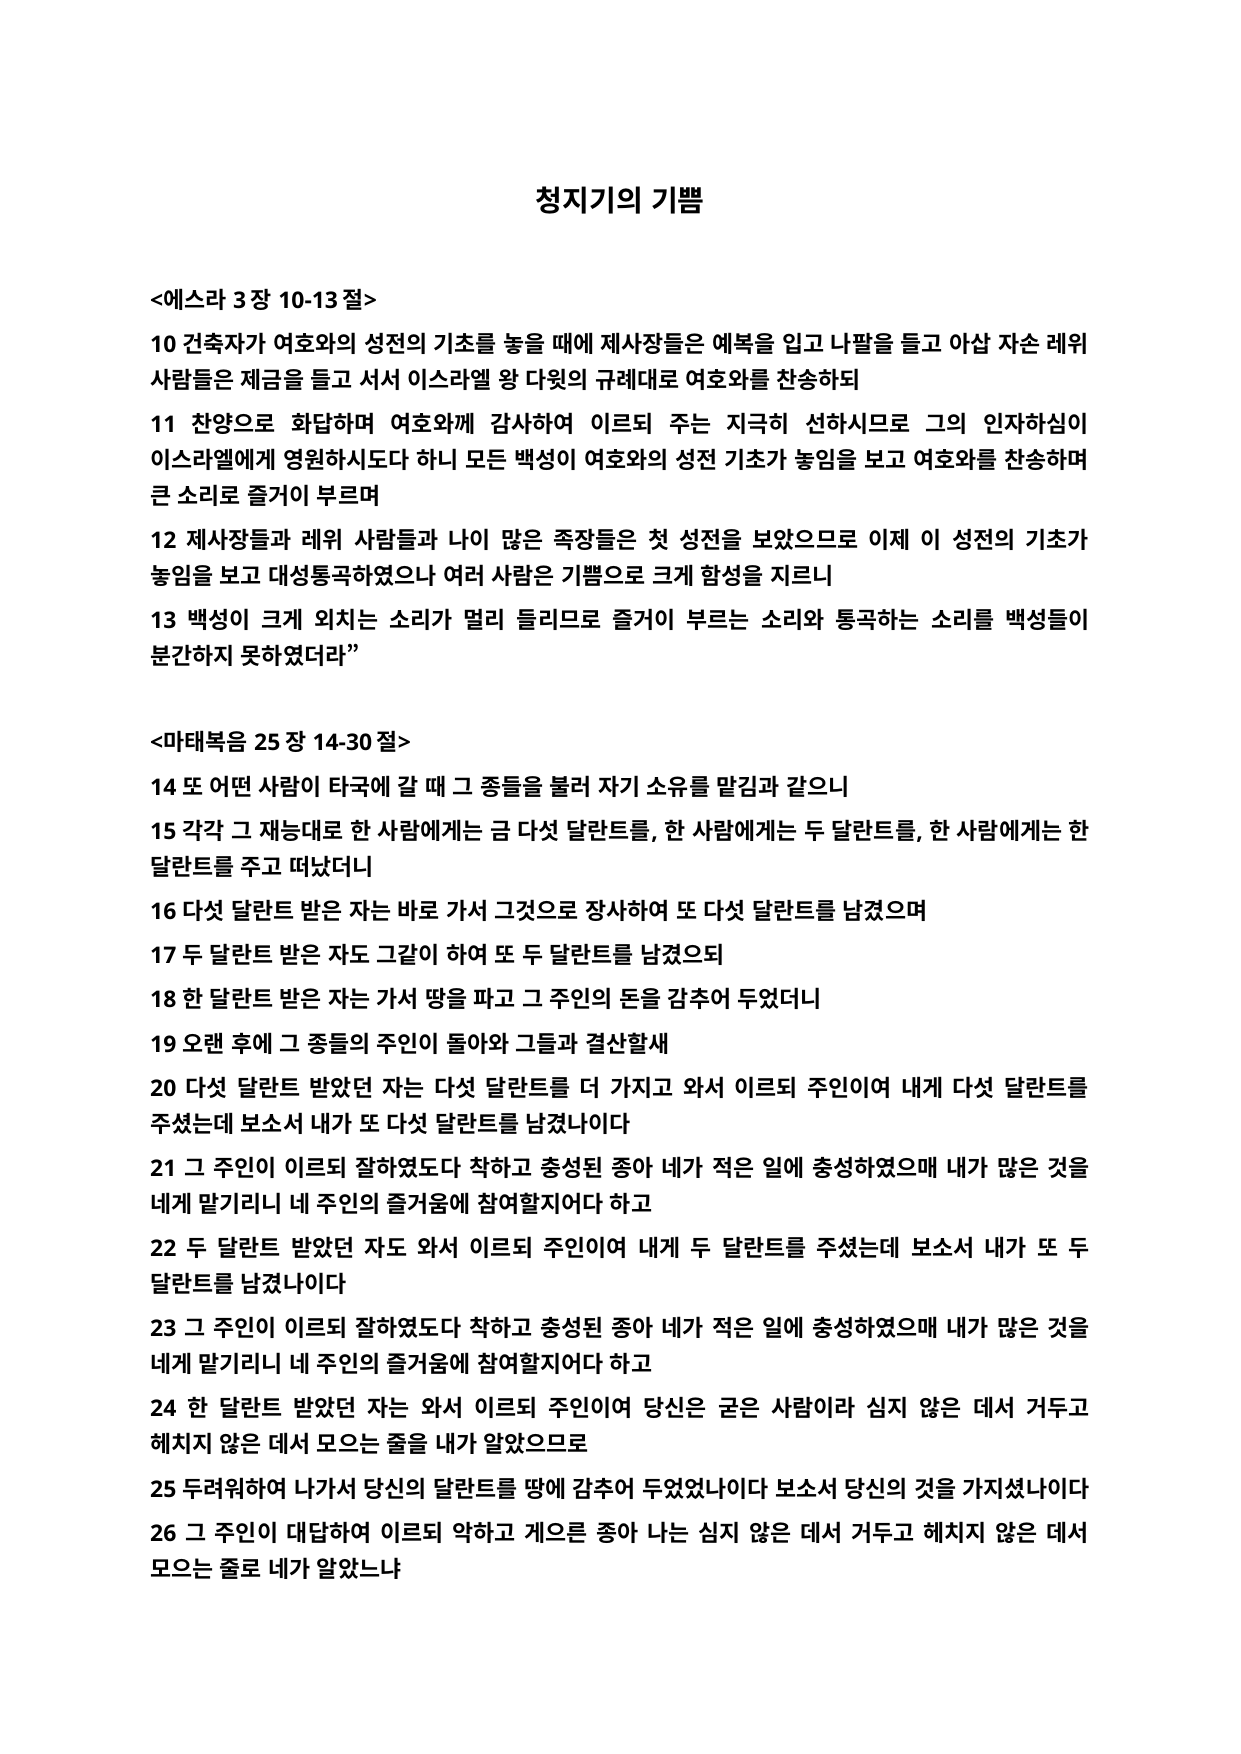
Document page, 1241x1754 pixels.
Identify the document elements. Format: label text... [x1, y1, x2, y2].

text 25 두려워하여 나가서 당신의 달란트를 땅에 감추어 두었었나이다 보소서 당신의 것을 가지셨나이다 [150, 1470, 1090, 1504]
text 26 그 주인이 대답하여 이르되 악하고 게으른 종아 나는 심지 않은 데서 거두고 헤치지 않은 데서 모으는 줄로 네가 알았느냐 [150, 1515, 1090, 1584]
text 20 다섯 달란트 받았던 자는 다섯 달란트를 더 가지고 와서 이르되 주인이여 내게 다섯 달란트를 주셨는데 보소서 내가 또 다섯 달란트를 남겼나이다 [150, 1070, 1090, 1139]
text 22 두 달란트 받았던 자도 와서 이르되 주인이여 내게 두 달란트를 주셨는데 보소서 내가 또 두 달란트를 남겼나이다 [150, 1230, 1090, 1299]
text 17 두 달란트 받은 자도 그같이 하여 또 두 달란트를 남겼으되 [150, 937, 1090, 970]
text 16 다섯 달란트 받은 자는 바로 가서 그것으로 장사하여 또 다섯 달란트를 남겼으며 [150, 893, 1090, 926]
text 13 백성이 크게 외치는 소리가 멀리 들리므로 즐거이 부르는 소리와 통곡하는 소리를 백성들이 분간하지 못하였더라” [150, 602, 1090, 671]
text 10 건축자가 여호와의 성전의 기초를 놓을 때에 제사장들은 예복을 입고 나팔을 들고 아삽 자손 레위 사람들은 제금을 들고 서서 이스라엘 왕 다윗의 규례대로 여호와를 찬송하되 [150, 326, 1090, 395]
text 21 그 주인이 이르되 잘하였도다 착하고 충성된 종아 네가 적은 일에 충성하였으매 내가 많은 것을 네게 맡기리니 네 주인의 즐거움에 참여할지어다 하고 [150, 1150, 1090, 1219]
text 24 한 달란트 받았던 자는 와서 이르되 주인이여 당신은 굳은 사람이라 심지 않은 데서 거두고 헤치지 않은 데서 모으는 줄을 내가 알았으므로 [150, 1390, 1090, 1459]
text 15 각각 그 재능대로 한 사람에게는 금 다섯 달란트를, 한 사람에게는 두 달란트를, 한 사람에게는 한 달란트를 주고 떠났더니 [150, 813, 1090, 882]
text 14 또 어떤 사람이 타국에 갈 때 그 종들을 불러 자기 소유를 맡김과 같으니 [150, 768, 1090, 802]
text 23 그 주인이 이르되 잘하였도다 착하고 충성된 종아 네가 적은 일에 충성하였으매 내가 많은 것을 네게 맡기리니 네 주인의 즐거움에 참여할지어다 하고 [150, 1310, 1090, 1379]
text 청지기의 기쁨 [150, 177, 1090, 219]
text <마태복음 25장 14-30절> [150, 724, 1090, 757]
text 11 찬양으로 화답하며 여호와께 감사하여 이르되 주는 지극히 선하시므로 그의 인자하심이 이스라엘에게 영원하시도다 하니 모든 백성이 여호와의 성전 기초가 놓임을 보고 여호와를 찬송하며 큰 소리로 즐거이 부르며 [150, 406, 1090, 511]
text 12 제사장들과 레위 사람들과 나이 많은 족장들은 첫 성전을 보았으므로 이제 이 성전의 기초가 놓임을 보고 대성통곡하였으나 여러 사람은 기쁨으로 크게 함성을 지르니 [150, 522, 1090, 591]
text <에스라 3장 10-13절> [150, 282, 1090, 315]
text 18 한 달란트 받은 자는 가서 땅을 파고 그 주인의 돈을 감추어 두었더니 [150, 981, 1090, 1015]
text 19 오랜 후에 그 종들의 주인이 돌아와 그들과 결산할새 [150, 1026, 1090, 1059]
